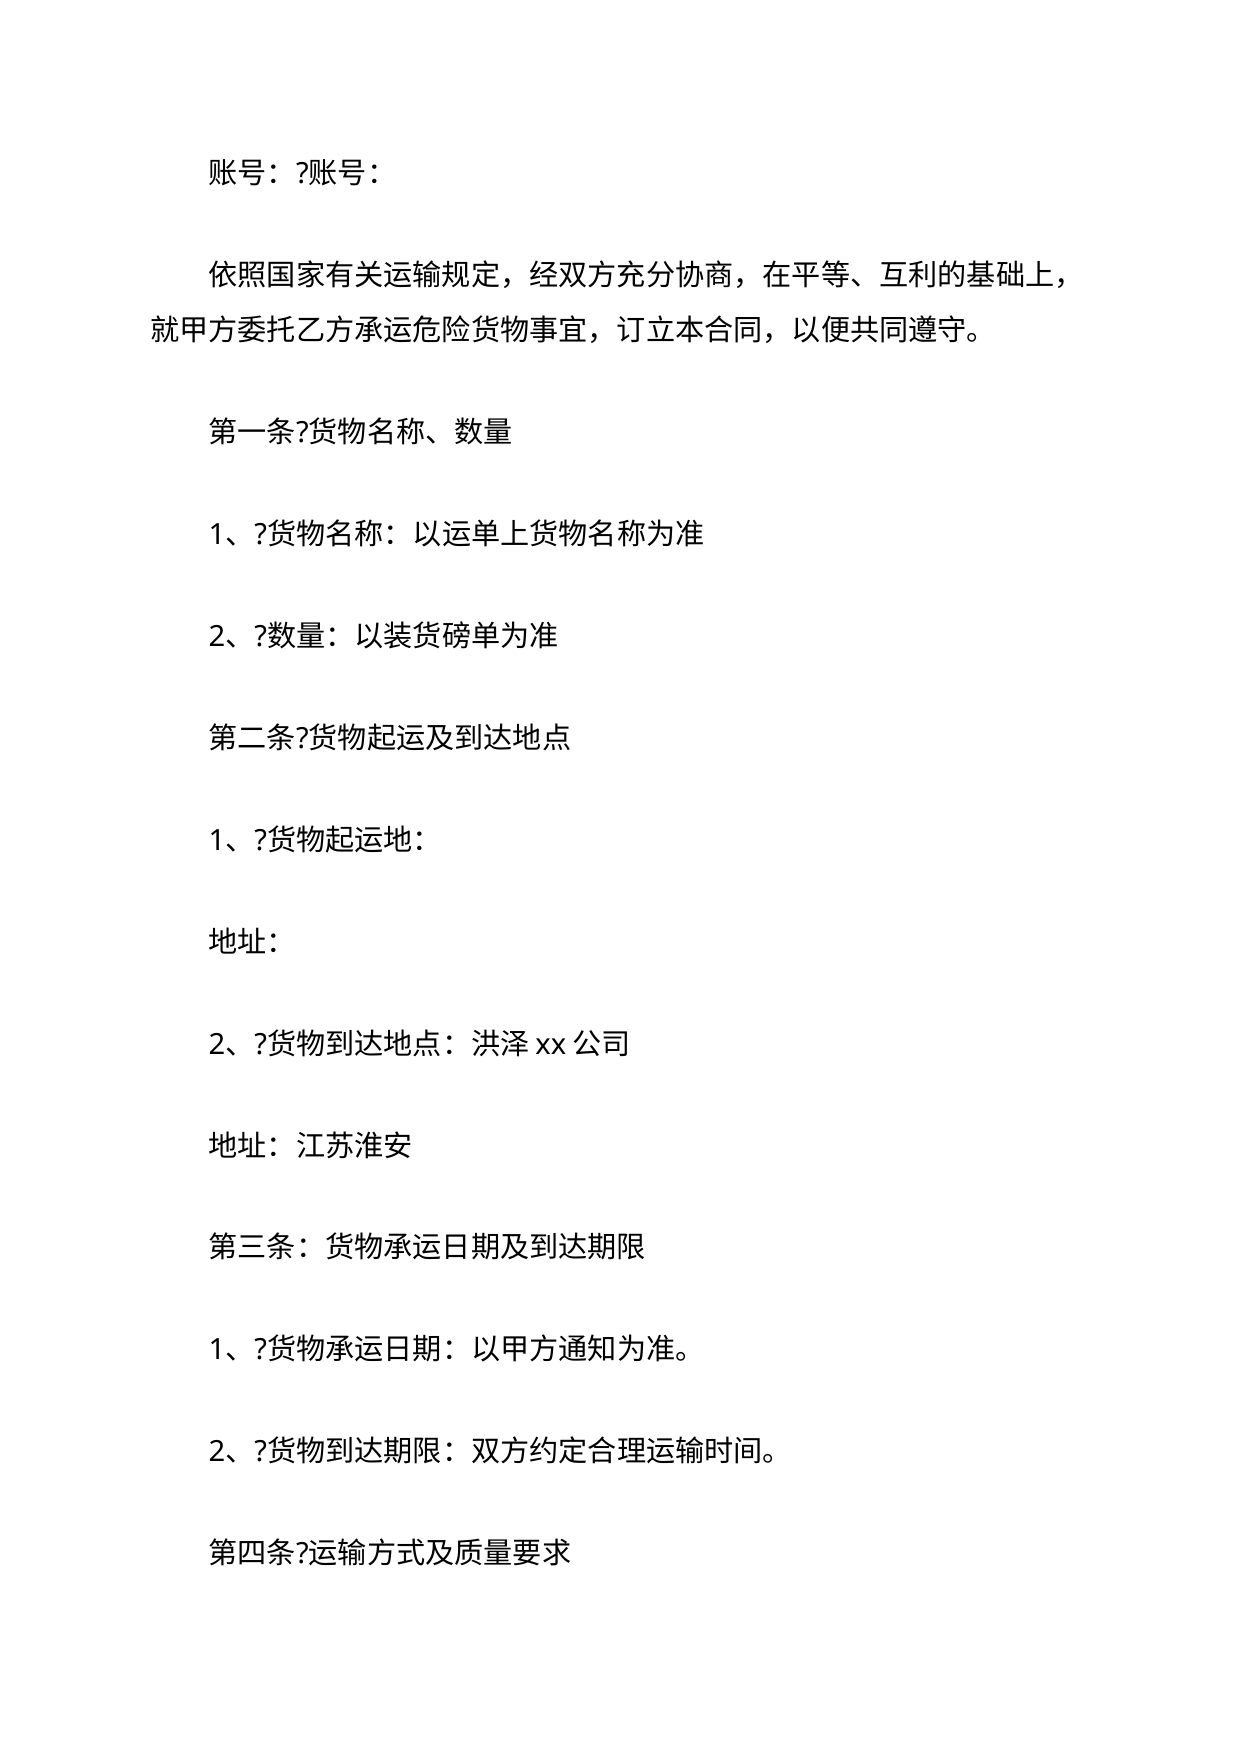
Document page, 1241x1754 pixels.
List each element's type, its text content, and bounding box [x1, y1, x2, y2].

text 地址： [150, 918, 1090, 961]
text 1、?货物承运日期：以甲方通知为准。 [150, 1326, 1090, 1368]
text 依照国家有关运输规定，经双方充分协商，在平等、互利的基础上，就甲方委托乙方承运危险货物事宜，订立本合同，以便共同遵守。 [150, 252, 1090, 349]
text 第二条?货物起运及到达地点 [150, 714, 1090, 757]
text 2、?数量：以装货磅单为准 [150, 613, 1090, 655]
text 1、?货物名称：以运单上货物名称为准 [150, 511, 1090, 553]
text 1、?货物起运地： [150, 817, 1090, 859]
text 第一条?货物名称、数量 [150, 409, 1090, 451]
text 第三条：货物承运日期及到达期限 [150, 1224, 1090, 1266]
text 地址：江苏淮安 [150, 1122, 1090, 1164]
text 2、?货物到达期限：双方约定合理运输时间。 [150, 1428, 1090, 1470]
text 2、?货物到达地点：洪泽xx公司 [150, 1020, 1090, 1063]
text 账号：?账号： [150, 150, 1090, 192]
text 第四条?运输方式及质量要求 [150, 1530, 1090, 1572]
